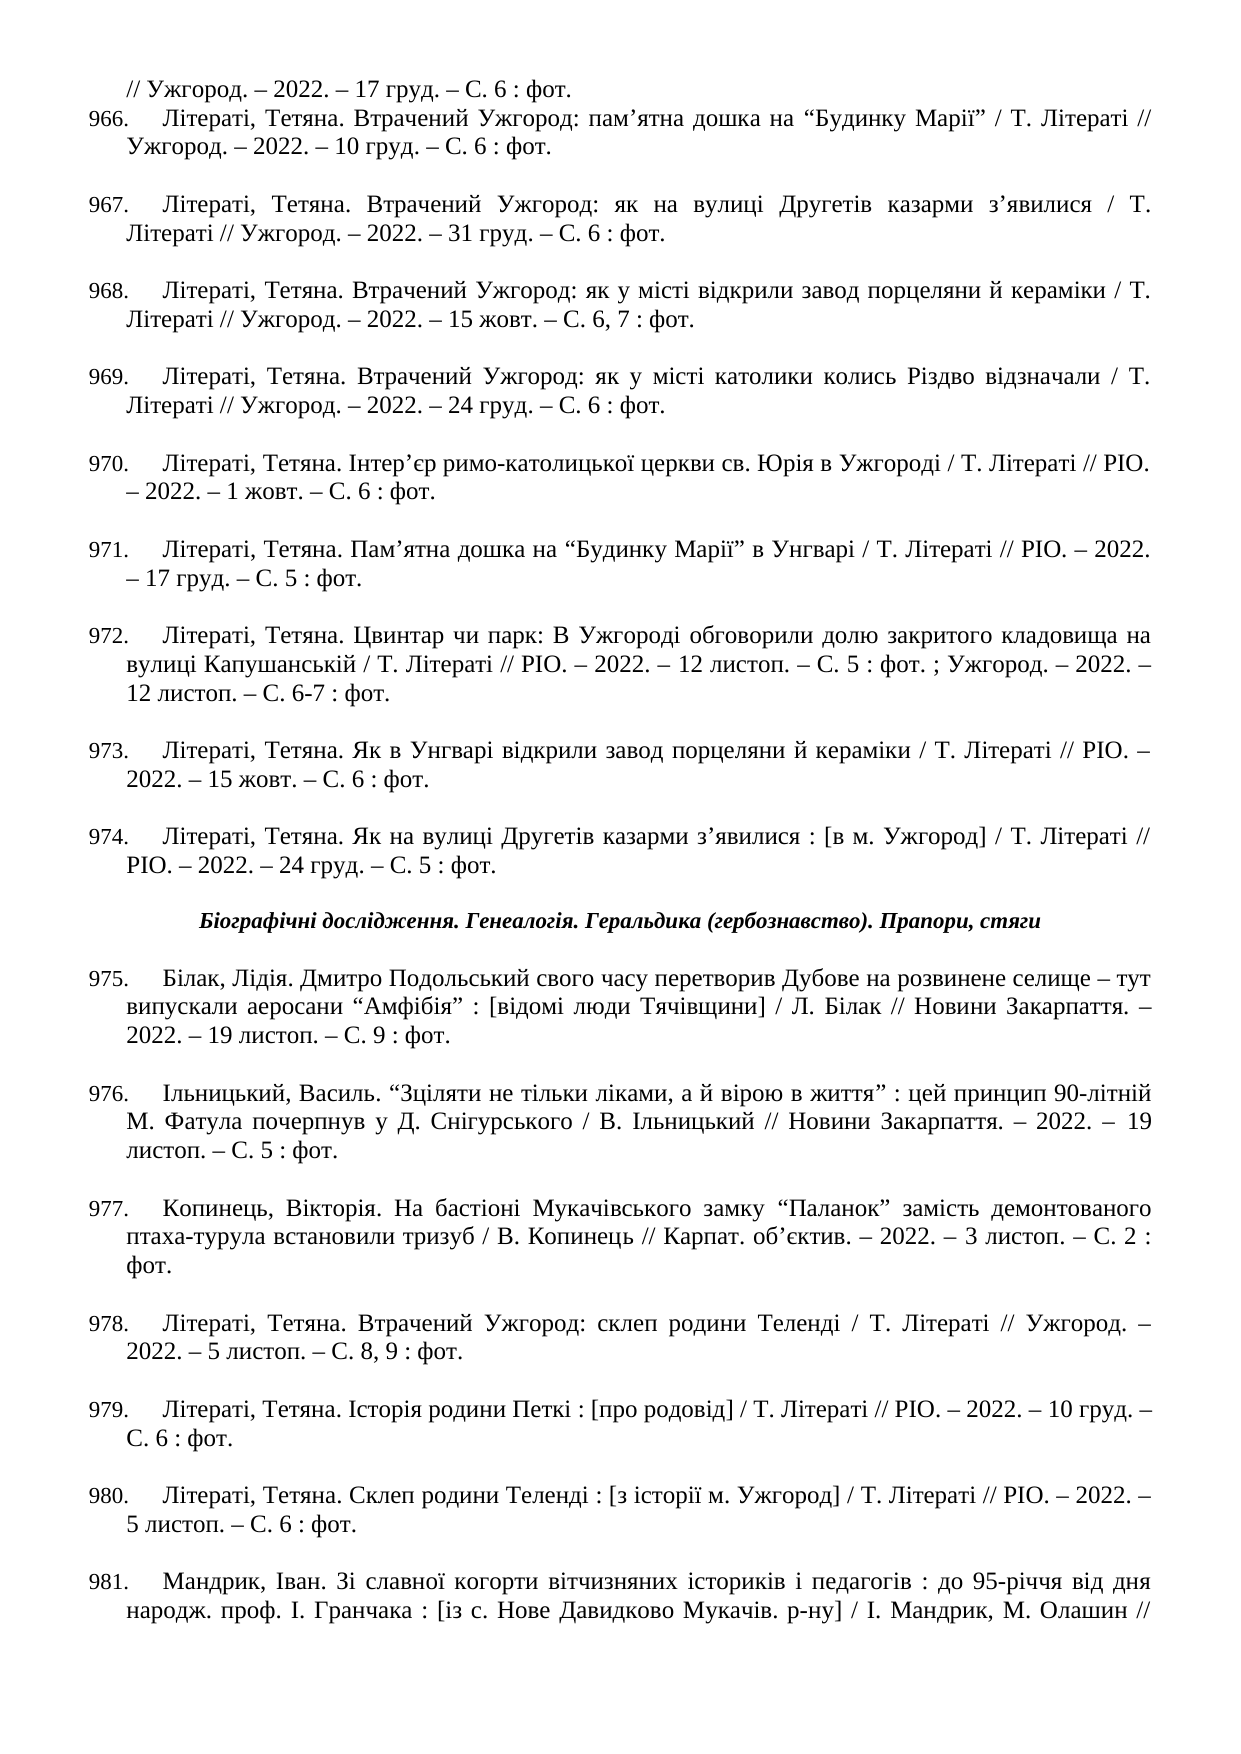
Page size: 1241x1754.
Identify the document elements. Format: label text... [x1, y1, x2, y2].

list Літераті, Тетяна. Втрачений Ужгород: склеп родини Теленді / Т. Літераті // Ужгород. – 2022. – 5 листоп. – С. 8, 9 : фот. [89, 1308, 1152, 1365]
list Літераті, Тетяна. Склеп родини Теленді : [з історії м. Ужгород] / Т. Літераті // РІО. – 2022. – 5 листоп. – С. 6 : фот. [89, 1480, 1152, 1538]
list Літераті, Тетяна. Історія родини Петкі : [про родовід] / Т. Літераті // РІО. – 2022. – 10 груд. – С. 6 : фот. [89, 1394, 1152, 1451]
list Літераті, Тетяна. Втрачений Ужгород: як у місті католики колись Різдво відзначали / Т. Літераті // Ужгород. – 2022. – 24 груд. – С. 6 : фот. [89, 361, 1152, 419]
list Літераті, Тетяна. Цвинтар чи парк: В Ужгороді обговорили долю закритого кладовища на вулиці Капушанській / Т. Літераті // РІО. – 2022. – 12 листоп. – С. 5 : фот. ; Ужгород. – 2022. – 12 листоп. – С. 6-7 : фот. [89, 620, 1152, 706]
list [89, 74, 1152, 103]
text Біографічні дослідження. Генеалогія. Геральдика (гербознавство). Прапори, стяги [89, 908, 1152, 934]
list Літераті, Тетяна. Пам’ятна дошка на “Будинку Марії” в Унгварі / Т. Літераті // РІО. – 2022. – 17 груд. – С. 5 : фот. [89, 534, 1152, 591]
list Літераті, Тетяна. Як на вулиці Другетів казарми з’явилися : [в м. Ужгород] / Т. Літераті // РІО. – 2022. – 24 груд. – С. 5 : фот. [89, 821, 1152, 879]
list Літераті, Тетяна. Інтер’єр римо-католицької церкви св. Юрія в Ужгороді / Т. Літераті // РІО. – 2022. – 1 жовт. – С. 6 : фот. [89, 448, 1152, 505]
list Літераті, Тетяна. Як в Унгварі відкрили завод порцеляни й кераміки / Т. Літераті // РІО. – 2022. – 15 жовт. – С. 6 : фот. [89, 735, 1152, 793]
list Білак, Лідія. Дмитро Подольський свого часу перетворив Дубове на розвинене селище – тут випускали аеросани “Амфібія” : [відомі люди Тячівщини] / Л. Білак // Новини Закарпаття. – 2022. – 19 листоп. – С. 9 : фот. [89, 963, 1152, 1049]
list Літераті, Тетяна. Втрачений Ужгород: як у місті відкрили завод порцеляни й кераміки / Т. Літераті // Ужгород. – 2022. – 15 жовт. – С. 6, 7 : фот. [89, 275, 1152, 333]
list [89, 1566, 1152, 1624]
list Ільницький, Василь. “Зціляти не тільки ліками, а й вірою в життя” : цей принцип 90-літній М. Фатула почерпнув у Д. Снігурського / В. Ільницький // Новини Закарпаття. – 2022. – 19 листоп. – С. 5 : фот. [89, 1078, 1152, 1164]
list Копинець, Вікторія. На бастіоні Мукачівського замку “Паланок” замість демонтованого птаха-турула встановили тризуб / В. Копинець // Карпат. об’єктив. – 2022. – 3 листоп. – С. 2 : фот. [89, 1193, 1152, 1279]
list Літераті, Тетяна. Втрачений Ужгород: пам’ятна дошка на “Будинку Марії” / Т. Літераті // Ужгород. – 2022. – 10 груд. – С. 6 : фот. [89, 103, 1152, 160]
list Літераті, Тетяна. Втрачений Ужгород: як на вулиці Другетів казарми з’явилися / Т. Літераті // Ужгород. – 2022. – 31 груд. – С. 6 : фот. [89, 189, 1152, 246]
